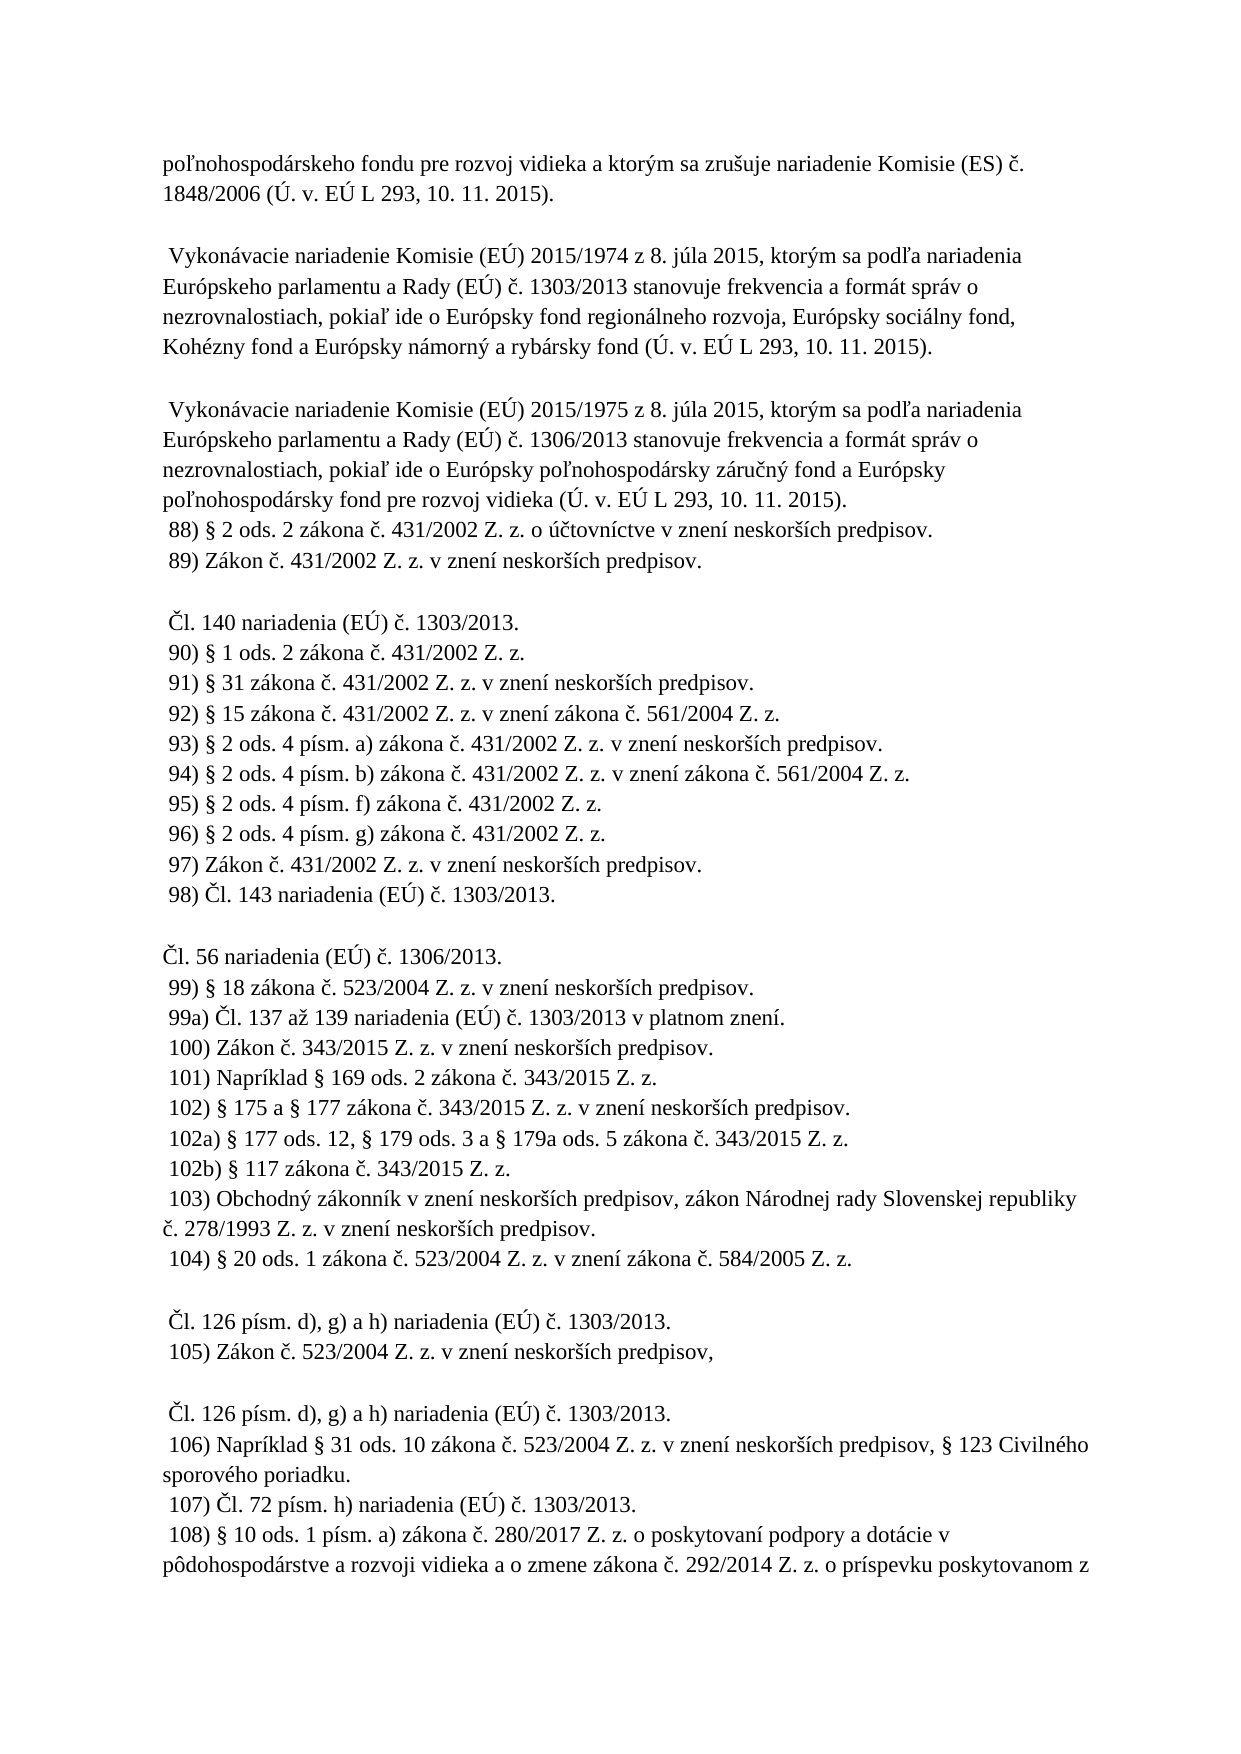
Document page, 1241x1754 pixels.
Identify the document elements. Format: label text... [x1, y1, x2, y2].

text 95) § 2 ods. 4 písm. f) zákona č. 431/2002 Z. z. [162, 790, 1090, 817]
text 104) § 20 ods. 1 zákona č. 523/2004 Z. z. v znení zákona č. 584/2005 Z. z. [162, 1245, 1090, 1272]
text 100) Zákon č. 343/2015 Z. z. v znení neskorších predpisov. [162, 1034, 1090, 1060]
text 101) Napríklad § 169 ods. 2 zákona č. 343/2015 Z. z. [162, 1064, 1090, 1091]
text 99a) Čl. 137 až 139 nariadenia (EÚ) č. 1303/2013 v platnom znení. [162, 1004, 1090, 1030]
text 105) Zákon č. 523/2004 Z. z. v znení neskorších predpisov, [162, 1338, 1090, 1364]
text Čl. 140 nariadenia (EÚ) č. 1303/2013. [162, 609, 1090, 635]
text Vykonávacie nariadenie Komisie (EÚ) 2015/1974 z 8. júla 2015, ktorým sa podľa nariadenia Európskeho parlamentu a Rady (EÚ) č. 1303/2013 stanovuje frekvencia a formát správ o nezrovnalostiach, pokiaľ ide o Európsky fond regionálneho rozvoja, Európsky sociálny fond, Kohézny fond a Európsky námorný a rybársky fond (Ú. v. EÚ L 293, 10. 11. 2015). [162, 243, 1090, 359]
text 102b) § 117 zákona č. 343/2015 Z. z. [162, 1155, 1090, 1181]
text Čl. 126 písm. d), g) a h) nariadenia (EÚ) č. 1303/2013. [162, 1308, 1090, 1334]
text 93) § 2 ods. 4 písm. a) zákona č. 431/2002 Z. z. v znení neskorších predpisov. [162, 730, 1090, 756]
text 89) Zákon č. 431/2002 Z. z. v znení neskorších predpisov. [162, 547, 1090, 573]
text 96) § 2 ods. 4 písm. g) zákona č. 431/2002 Z. z. [162, 821, 1090, 847]
text Čl. 56 nariadenia (EÚ) č. 1306/2013. [162, 943, 1090, 970]
text 98) Čl. 143 nariadenia (EÚ) č. 1303/2013. [162, 881, 1090, 907]
text 107) Čl. 72 písm. h) nariadenia (EÚ) č. 1303/2013. [162, 1491, 1090, 1517]
text 103) Obchodný zákonník v znení neskorších predpisov, zákon Národnej rady Slovenskej republiky č. 278/1993 Z. z. v znení neskorších predpisov. [162, 1185, 1090, 1242]
text 102a) § 177 ods. 12, § 179 ods. 3 a § 179a ods. 5 zákona č. 343/2015 Z. z. [162, 1124, 1090, 1151]
text 94) § 2 ods. 4 písm. b) zákona č. 431/2002 Z. z. v znení zákona č. 561/2004 Z. z. [162, 760, 1090, 786]
text 99) § 18 zákona č. 523/2004 Z. z. v znení neskorších predpisov. [162, 973, 1090, 1000]
text Čl. 126 písm. d), g) a h) nariadenia (EÚ) č. 1303/2013. [162, 1400, 1090, 1427]
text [162, 1521, 1090, 1578]
text 97) Zákon č. 431/2002 Z. z. v znení neskorších predpisov. [162, 851, 1090, 877]
text 92) § 15 zákona č. 431/2002 Z. z. v znení zákona č. 561/2004 Z. z. [162, 700, 1090, 726]
text 102) § 175 a § 177 zákona č. 343/2015 Z. z. v znení neskorších predpisov. [162, 1094, 1090, 1121]
text 90) § 1 ods. 2 zákona č. 431/2002 Z. z. [162, 639, 1090, 666]
text 106) Napríklad § 31 ods. 10 zákona č. 523/2004 Z. z. v znení neskorších predpisov, § 123 Civilného sporového poriadku. [162, 1431, 1090, 1487]
text 91) § 31 zákona č. 431/2002 Z. z. v znení neskorších predpisov. [162, 669, 1090, 696]
text 88) § 2 ods. 2 zákona č. 431/2002 Z. z. o účtovníctve v znení neskorších predpisov. [162, 516, 1090, 543]
text Vykonávacie nariadenie Komisie (EÚ) 2015/1975 z 8. júla 2015, ktorým sa podľa nariadenia Európskeho parlamentu a Rady (EÚ) č. 1306/2013 stanovuje frekvencia a formát správ o nezrovnalostiach, pokiaľ ide o Európsky poľnohospodársky záručný fond a Európsky poľnohospodársky fond pre rozvoj vidieka (Ú. v. EÚ L 293, 10. 11. 2015). [162, 396, 1090, 513]
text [162, 150, 1090, 207]
